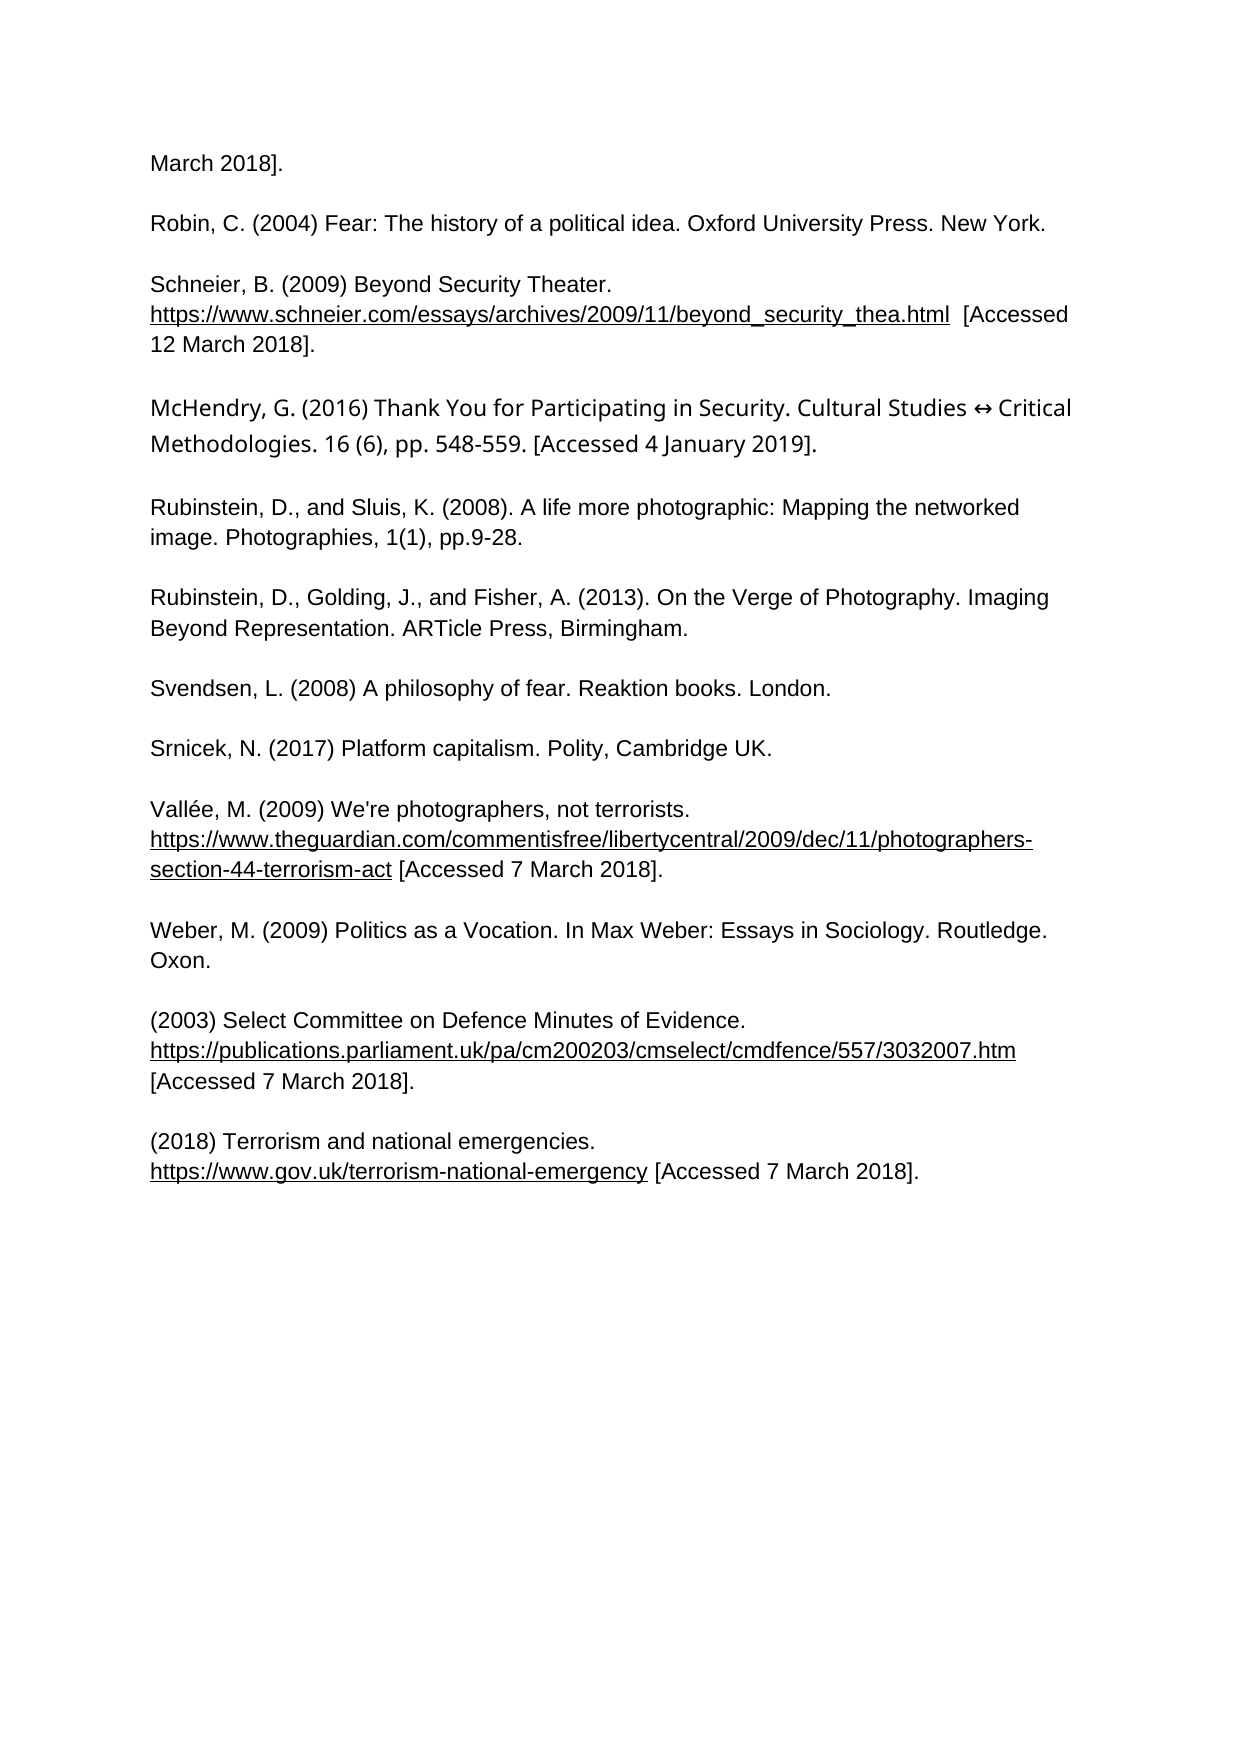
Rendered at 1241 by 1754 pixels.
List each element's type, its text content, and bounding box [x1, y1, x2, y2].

text Vallée, M. (2009) We're photographers, not terrorists. https://www.theguardian.com/commentisfree/libertycentral/2009/dec/11/photographers-section-44-terrorism-act [Accessed 7 March 2018]. [150, 796, 1090, 883]
text (2018) Terrorism and national emergencies. [150, 1128, 1090, 1154]
text (2003) Select Committee on Defence Minutes of Evidence. https://publications.parliament.uk/pa/cm200203/cmselect/cmdfence/557/3032007.htm [150, 1007, 1090, 1064]
text Schneier, B. (2009) Beyond Security Theater. https://www.schneier.com/essays/archives/2009/11/beyond_security_thea.html [Accessed 12 March 2018]. [150, 271, 1090, 358]
text Robin, C. (2004) Fear: The history of a political idea. Oxford University Press. New York. [150, 210, 1090, 237]
text https://www.gov.uk/terrorism-national-emergency [Accessed 7 March 2018]. [150, 1158, 1090, 1185]
text Srnicek, N. (2017) Platform capitalism. Polity, Cambridge UK. [150, 735, 1090, 762]
text [Accessed 7 March 2018]. [150, 1068, 1090, 1094]
text Svendsen, L. (2008) A philosophy of fear. Reaktion books. London. [150, 675, 1090, 701]
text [150, 150, 1090, 176]
text Rubinstein, D., and Sluis, K. (2008). A life more photographic: Mapping the networked image. Photographies, 1(1), pp.9-28. [150, 494, 1090, 550]
text McHendry, G. (2016) Thank You for Participating in Security. Cultural Studies ↔ Critical Methodologies. 16 (6), pp. 548-559. [Accessed 4 January 2019]. [150, 392, 1090, 459]
text Rubinstein, D., Golding, J., and Fisher, A. (2013). On the Verge of Photography. Imaging Beyond Representation. ARTicle Press, Birmingham. [150, 584, 1090, 641]
text Weber, M. (2009) Politics as a Vocation. In Max Weber: Essays in Sociology. Routledge. Oxon. [150, 917, 1090, 973]
